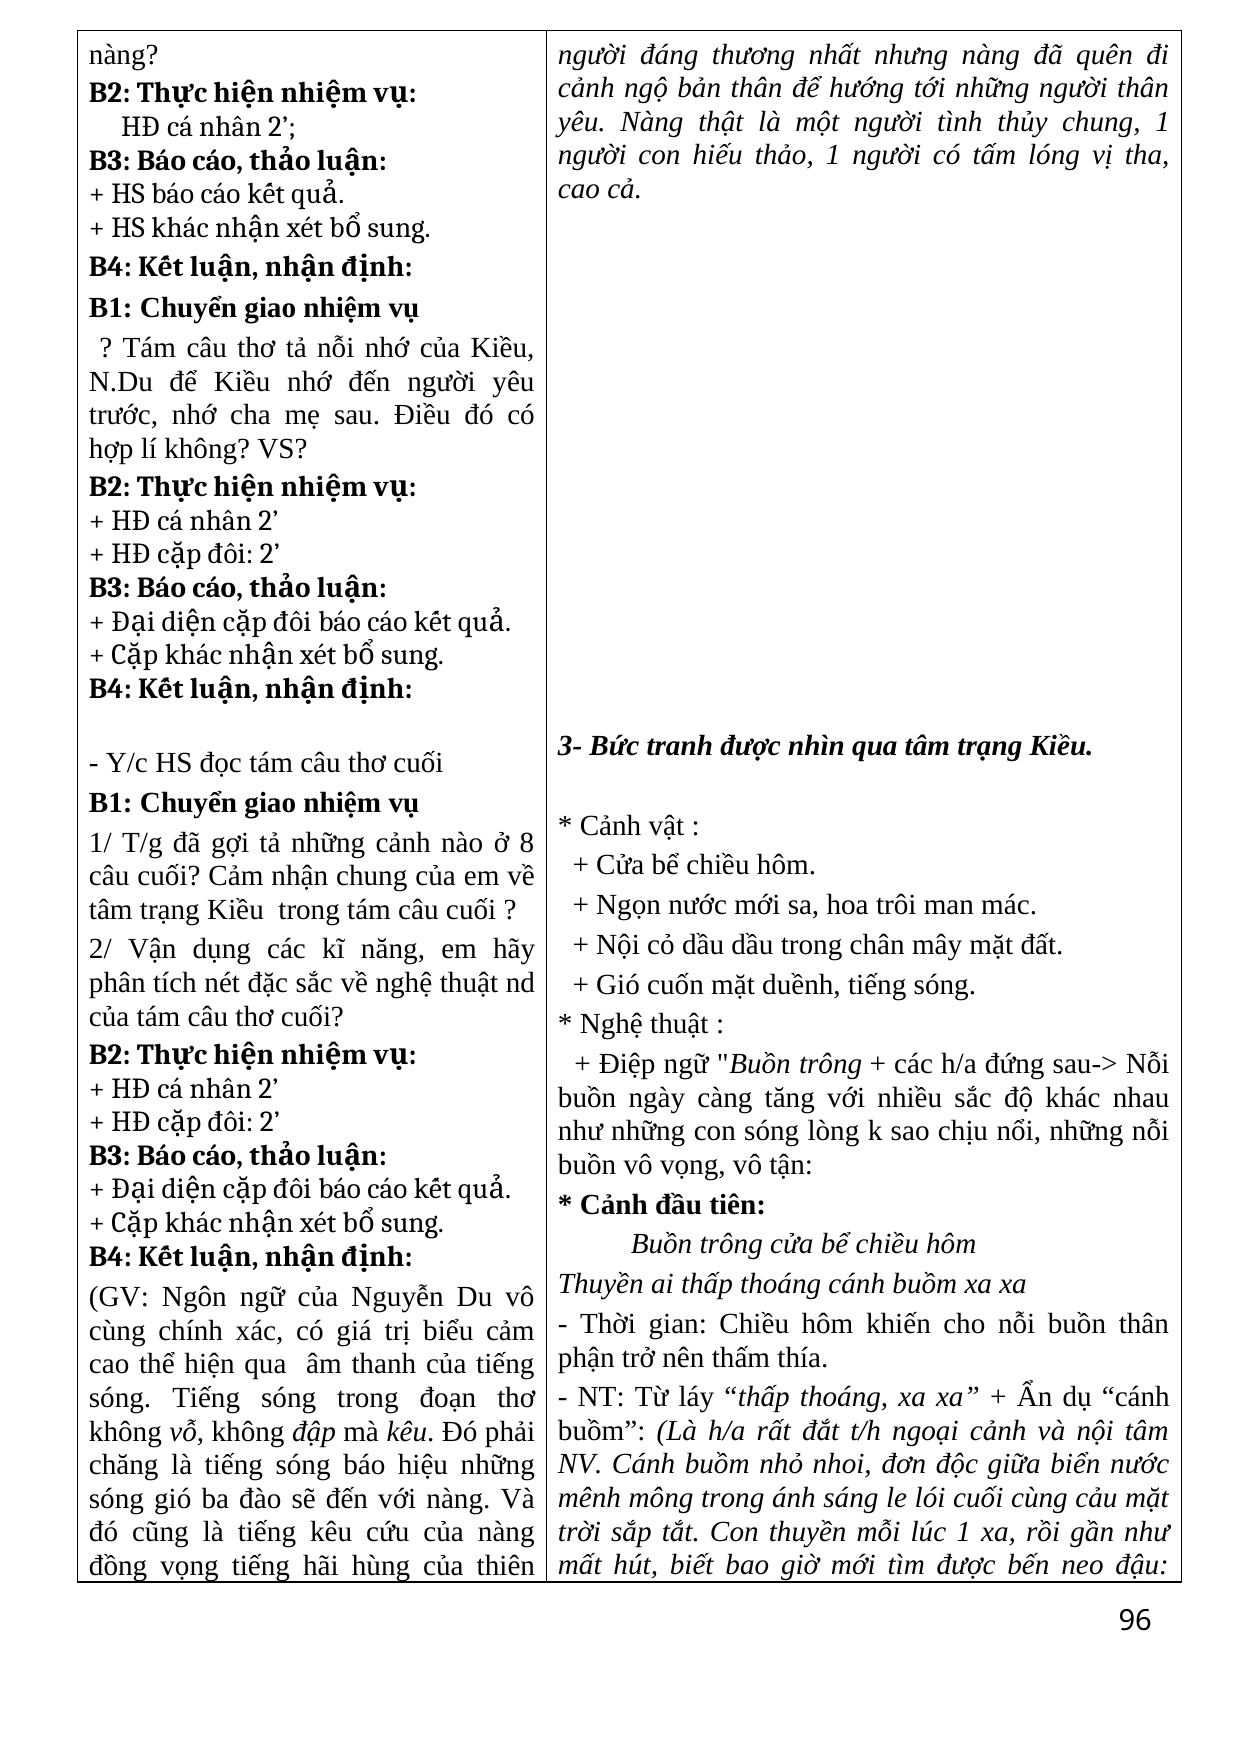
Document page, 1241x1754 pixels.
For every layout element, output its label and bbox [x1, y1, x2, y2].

table_cell [78, 31, 546, 1581]
table_cell [547, 31, 1181, 1581]
